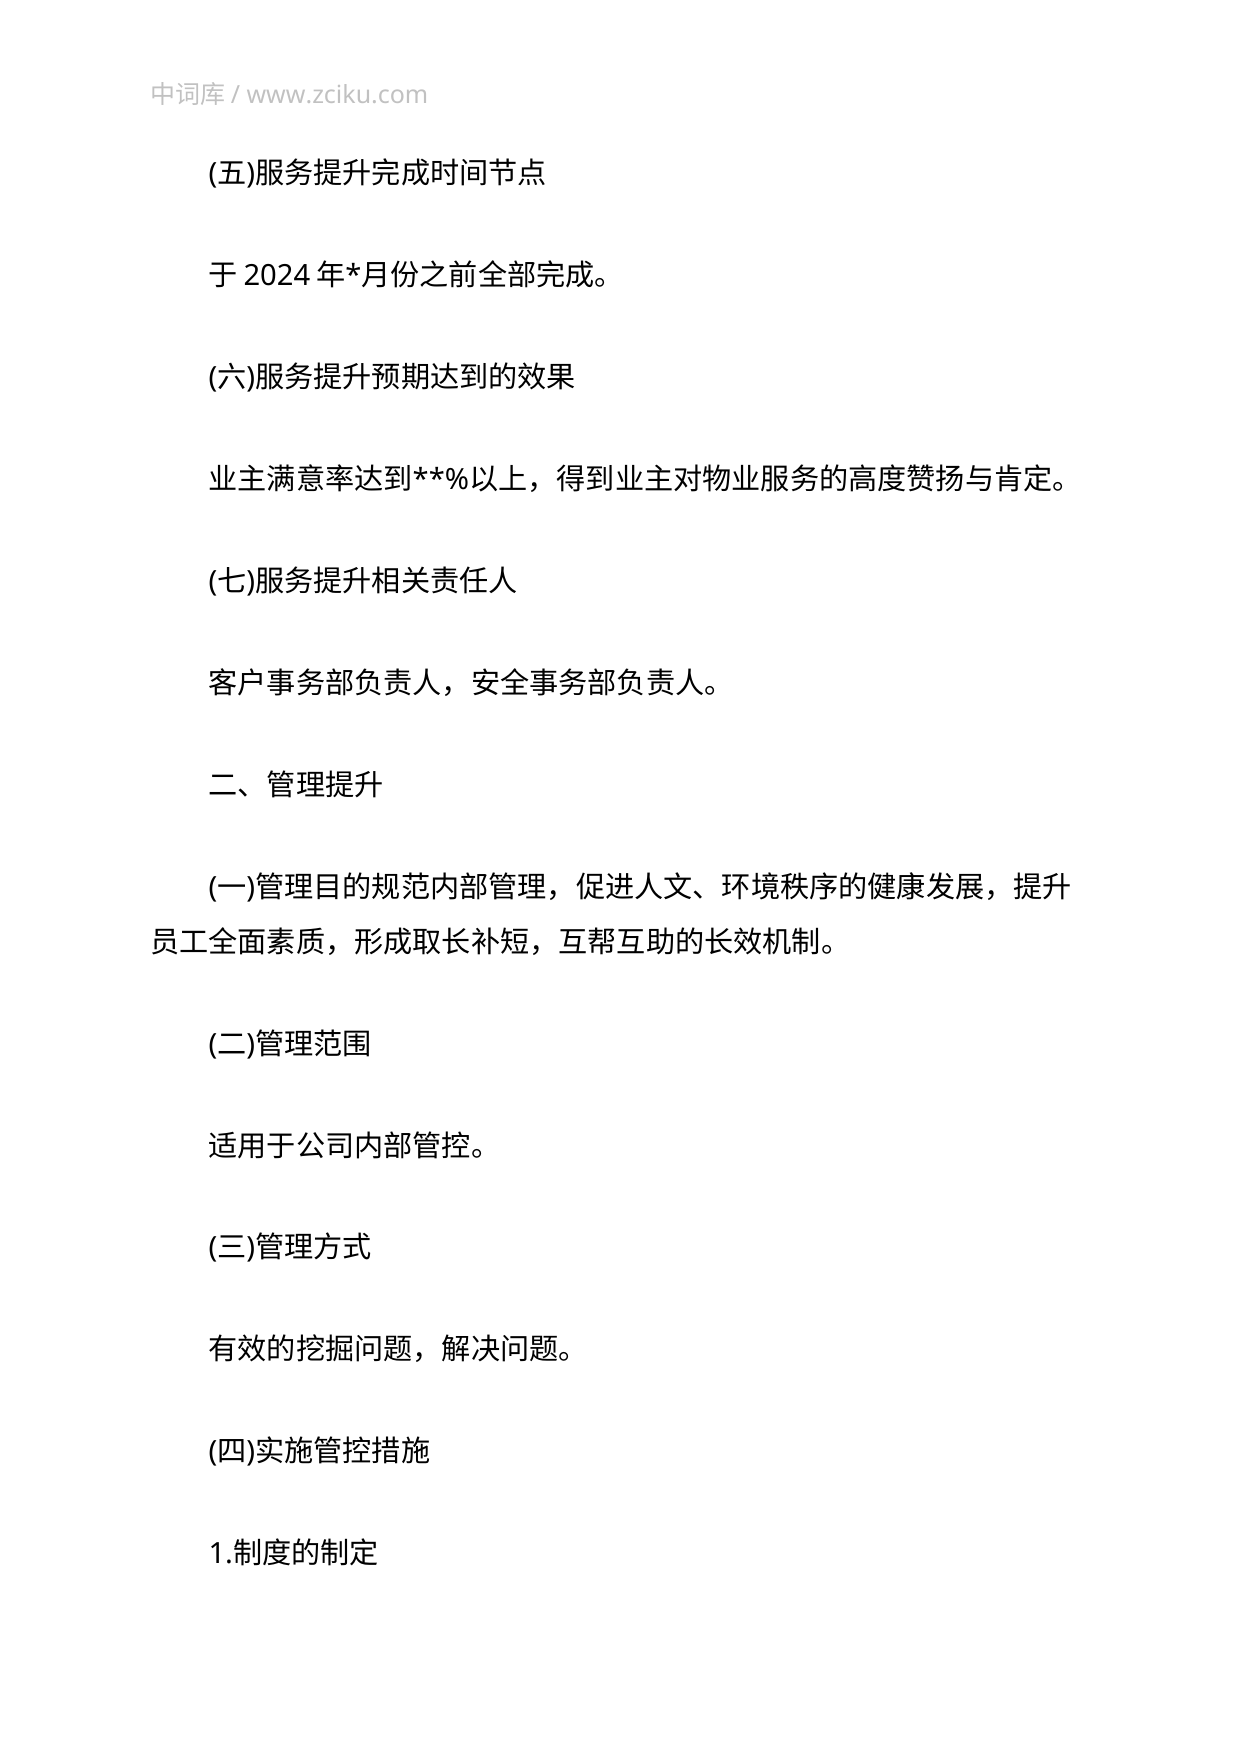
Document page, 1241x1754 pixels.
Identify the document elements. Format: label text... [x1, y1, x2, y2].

text (三)管理方式 [150, 1224, 1090, 1266]
text 业主满意率达到**%以上，得到业主对物业服务的高度赞扬与肯定。 [150, 456, 1090, 498]
text (七)服务提升相关责任人 [150, 558, 1090, 600]
text 客户事务部负责人，安全事务部负责人。 [150, 660, 1090, 702]
text (四)实施管控措施 [150, 1428, 1090, 1470]
text 1.制度的制定 [150, 1530, 1090, 1572]
text (五)服务提升完成时间节点 [150, 150, 1090, 192]
text 于2024年*月份之前全部完成。 [150, 252, 1090, 294]
text 二、管理提升 [150, 762, 1090, 804]
text (二)管理范围 [150, 1020, 1090, 1063]
text 适用于公司内部管控。 [150, 1122, 1090, 1164]
text (一)管理目的规范内部管理，促进人文、环境秩序的健康发展，提升员工全面素质，形成取长补短，互帮互助的长效机制。 [150, 863, 1090, 961]
text 有效的挖掘问题，解决问题。 [150, 1326, 1090, 1368]
text (六)服务提升预期达到的效果 [150, 354, 1090, 396]
